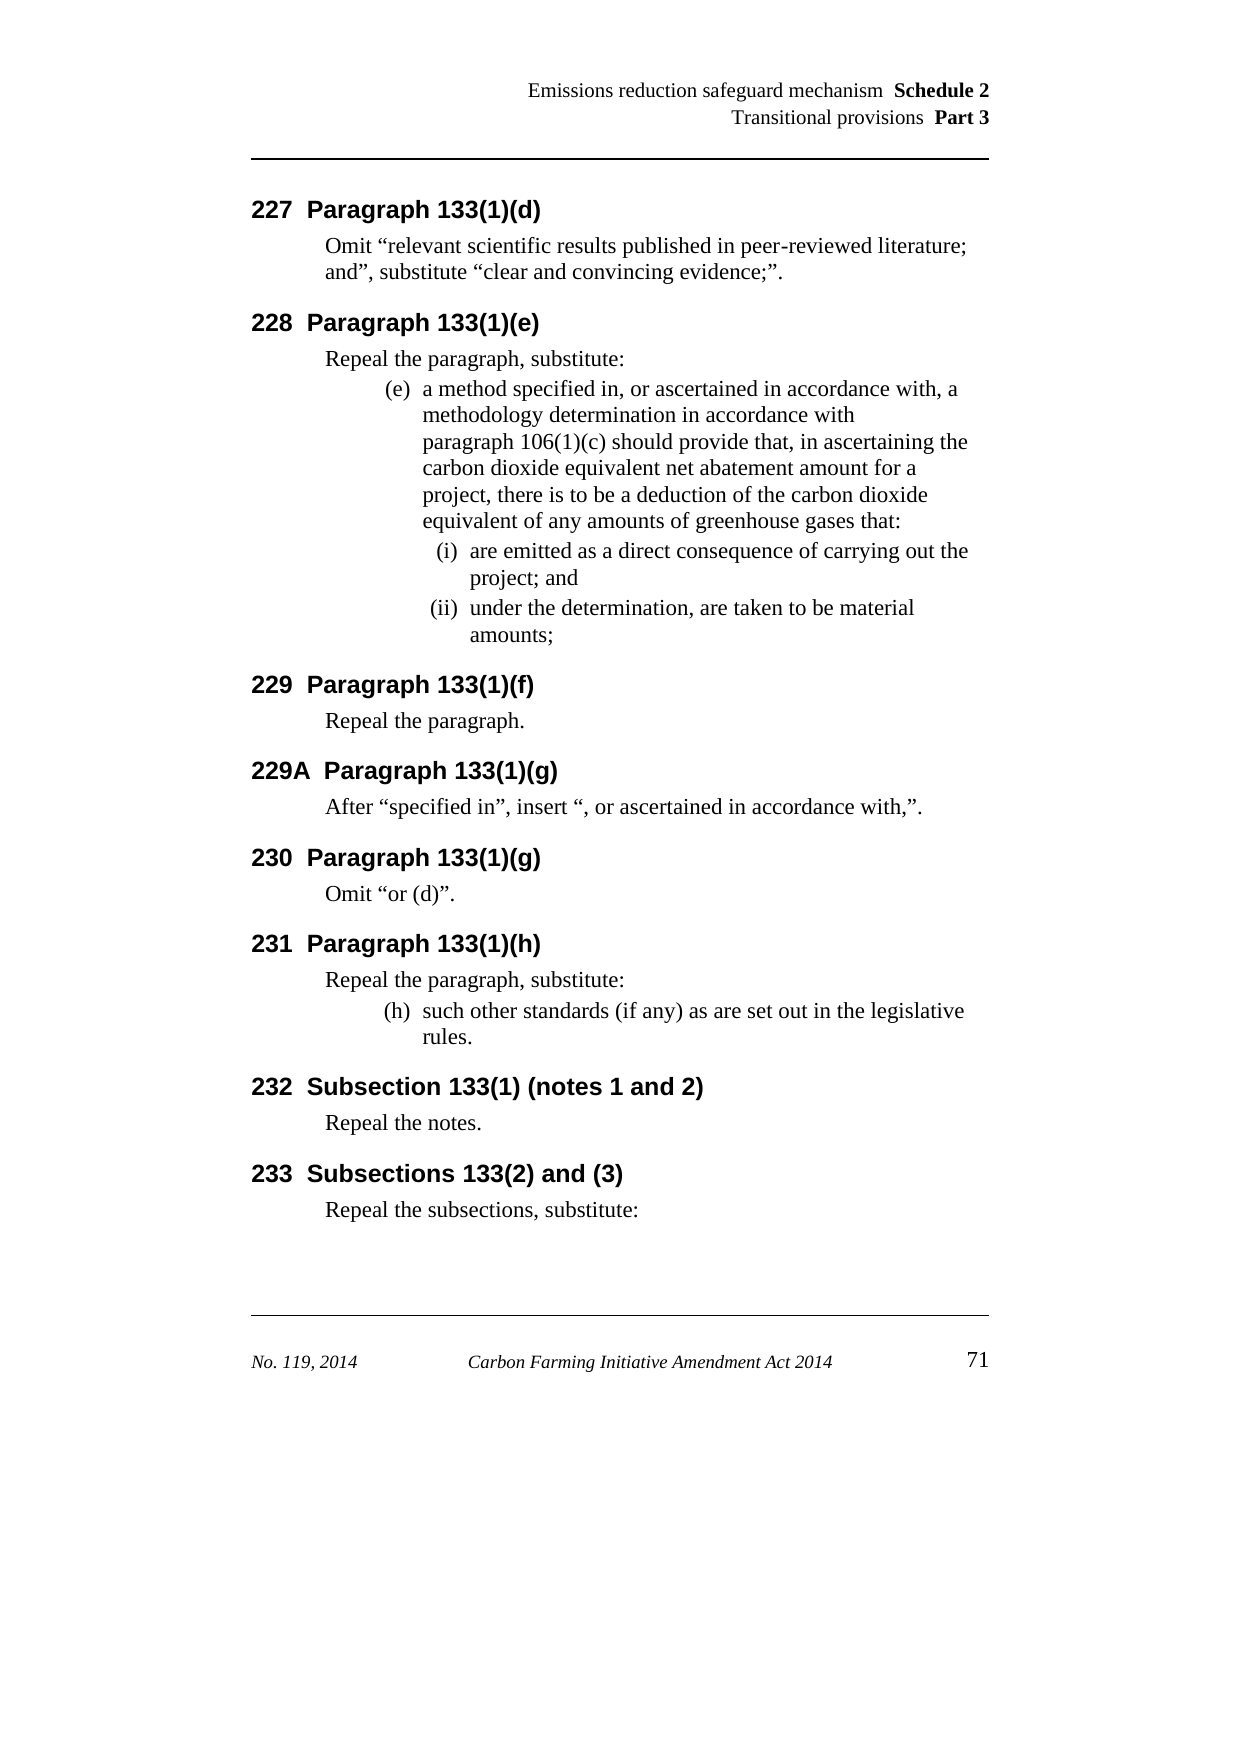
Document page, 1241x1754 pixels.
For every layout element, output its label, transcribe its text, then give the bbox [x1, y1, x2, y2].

text Repeal the notes. [325, 1109, 989, 1136]
text Omit “or (d)”. [325, 880, 989, 906]
text 232 Subsection 133(1) (notes 1 and 2) [251, 1072, 989, 1101]
text (ii) under the determination, are taken to be material amounts; [251, 594, 989, 647]
text 228 Paragraph 133(1)(e) [251, 308, 989, 336]
text 227 Paragraph 133(1)(d) [251, 195, 989, 224]
text Repeal the paragraph, substitute: [325, 966, 989, 992]
text 231 Paragraph 133(1)(h) [251, 929, 989, 958]
text (h) such other standards (if any) as are set out in the legislative rules. [251, 997, 989, 1049]
text 230 Paragraph 133(1)(g) [251, 843, 989, 871]
text Omit “relevant scientific results published in peer-reviewed literature; and”, substitute “clear and convincing evidence;”. [325, 232, 989, 285]
text Repeal the subsections, substitute: [325, 1196, 989, 1222]
text 233 Subsections 133(2) and (3) [251, 1159, 989, 1187]
text Repeal the paragraph. [325, 707, 989, 733]
text Repeal the paragraph, substitute: [325, 345, 989, 371]
text 229A Paragraph 133(1)(g) [251, 756, 989, 785]
text (e) a method specified in, or ascertained in accordance with, a methodology determination in accordance with paragraph 106(1)(c) should provide that, in ascertaining the carbon dioxide equivalent net abatement amount for a project, there is to be a deduction of the carbon dioxide equivalent of any amounts of greenhouse gases that: [251, 375, 989, 533]
text (i) are emitted as a direct consequence of carrying out the project; and [251, 537, 989, 590]
text After “specified in”, insert “, or ascertained in accordance with,”. [325, 793, 989, 820]
text 229 Paragraph 133(1)(f) [251, 670, 989, 699]
